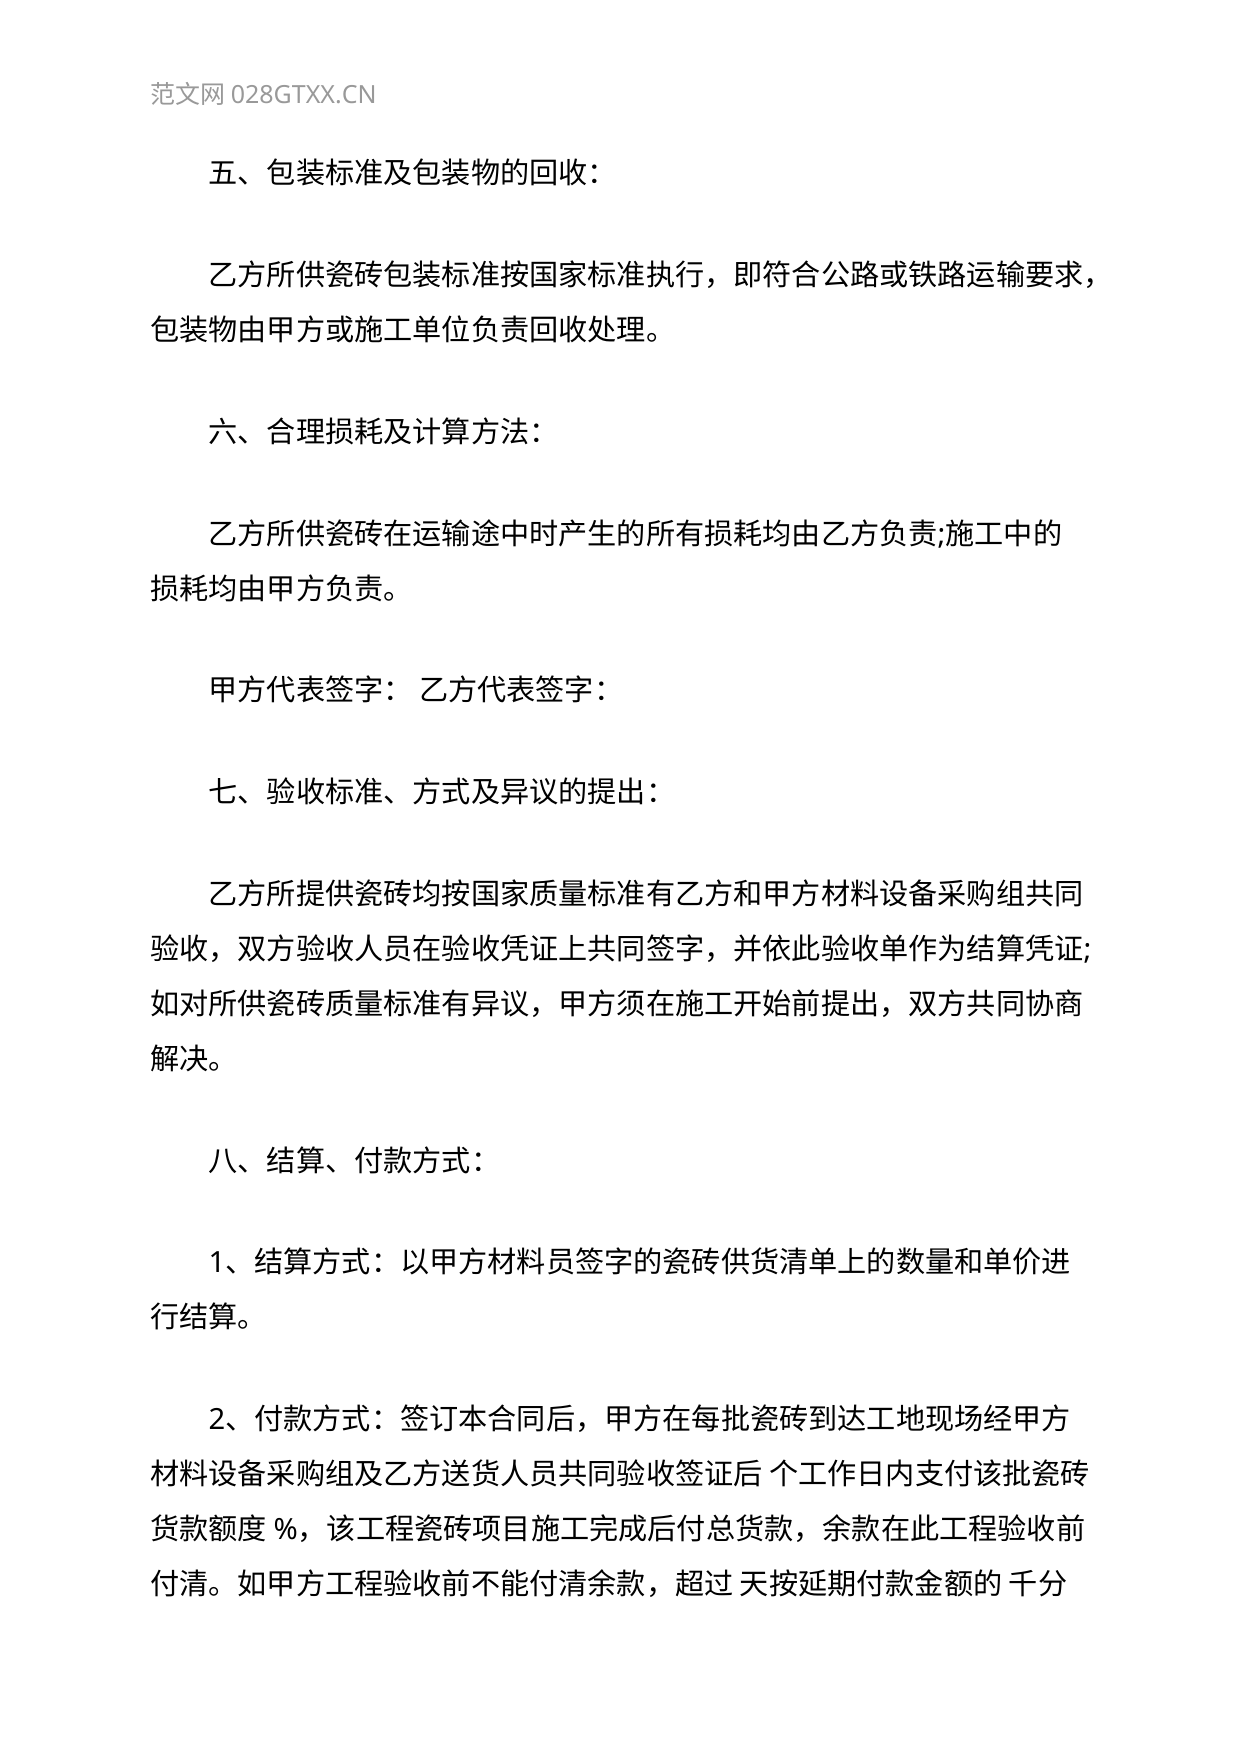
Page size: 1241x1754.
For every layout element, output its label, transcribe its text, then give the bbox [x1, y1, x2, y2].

text 六、合理损耗及计算方法： [150, 408, 1090, 451]
text 乙方所提供瓷砖均按国家质量标准有乙方和甲方材料设备采购组共同验收，双方验收人员在验收凭证上共同签字，并依此验收单作为结算凭证;如对所供瓷砖质量标准有异议，甲方须在施工开始前提出，双方共同协商解决。 [150, 871, 1090, 1078]
text 七、验收标准、方式及异议的提出： [150, 769, 1090, 811]
text 五、包装标准及包装物的回收： [150, 150, 1090, 192]
text 甲方代表签字： 乙方代表签字： [150, 667, 1090, 709]
text 八、结算、付款方式： [150, 1137, 1090, 1179]
text 1、结算方式：以甲方材料员签字的瓷砖供货清单上的数量和单价进行结算。 [150, 1239, 1090, 1336]
text 乙方所供瓷砖包装标准按国家标准执行，即符合公路或铁路运输要求，包装物由甲方或施工单位负责回收处理。 [150, 252, 1090, 349]
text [150, 1396, 1090, 1603]
text 乙方所供瓷砖在运输途中时产生的所有损耗均由乙方负责;施工中的损耗均由甲方负责。 [150, 510, 1090, 607]
